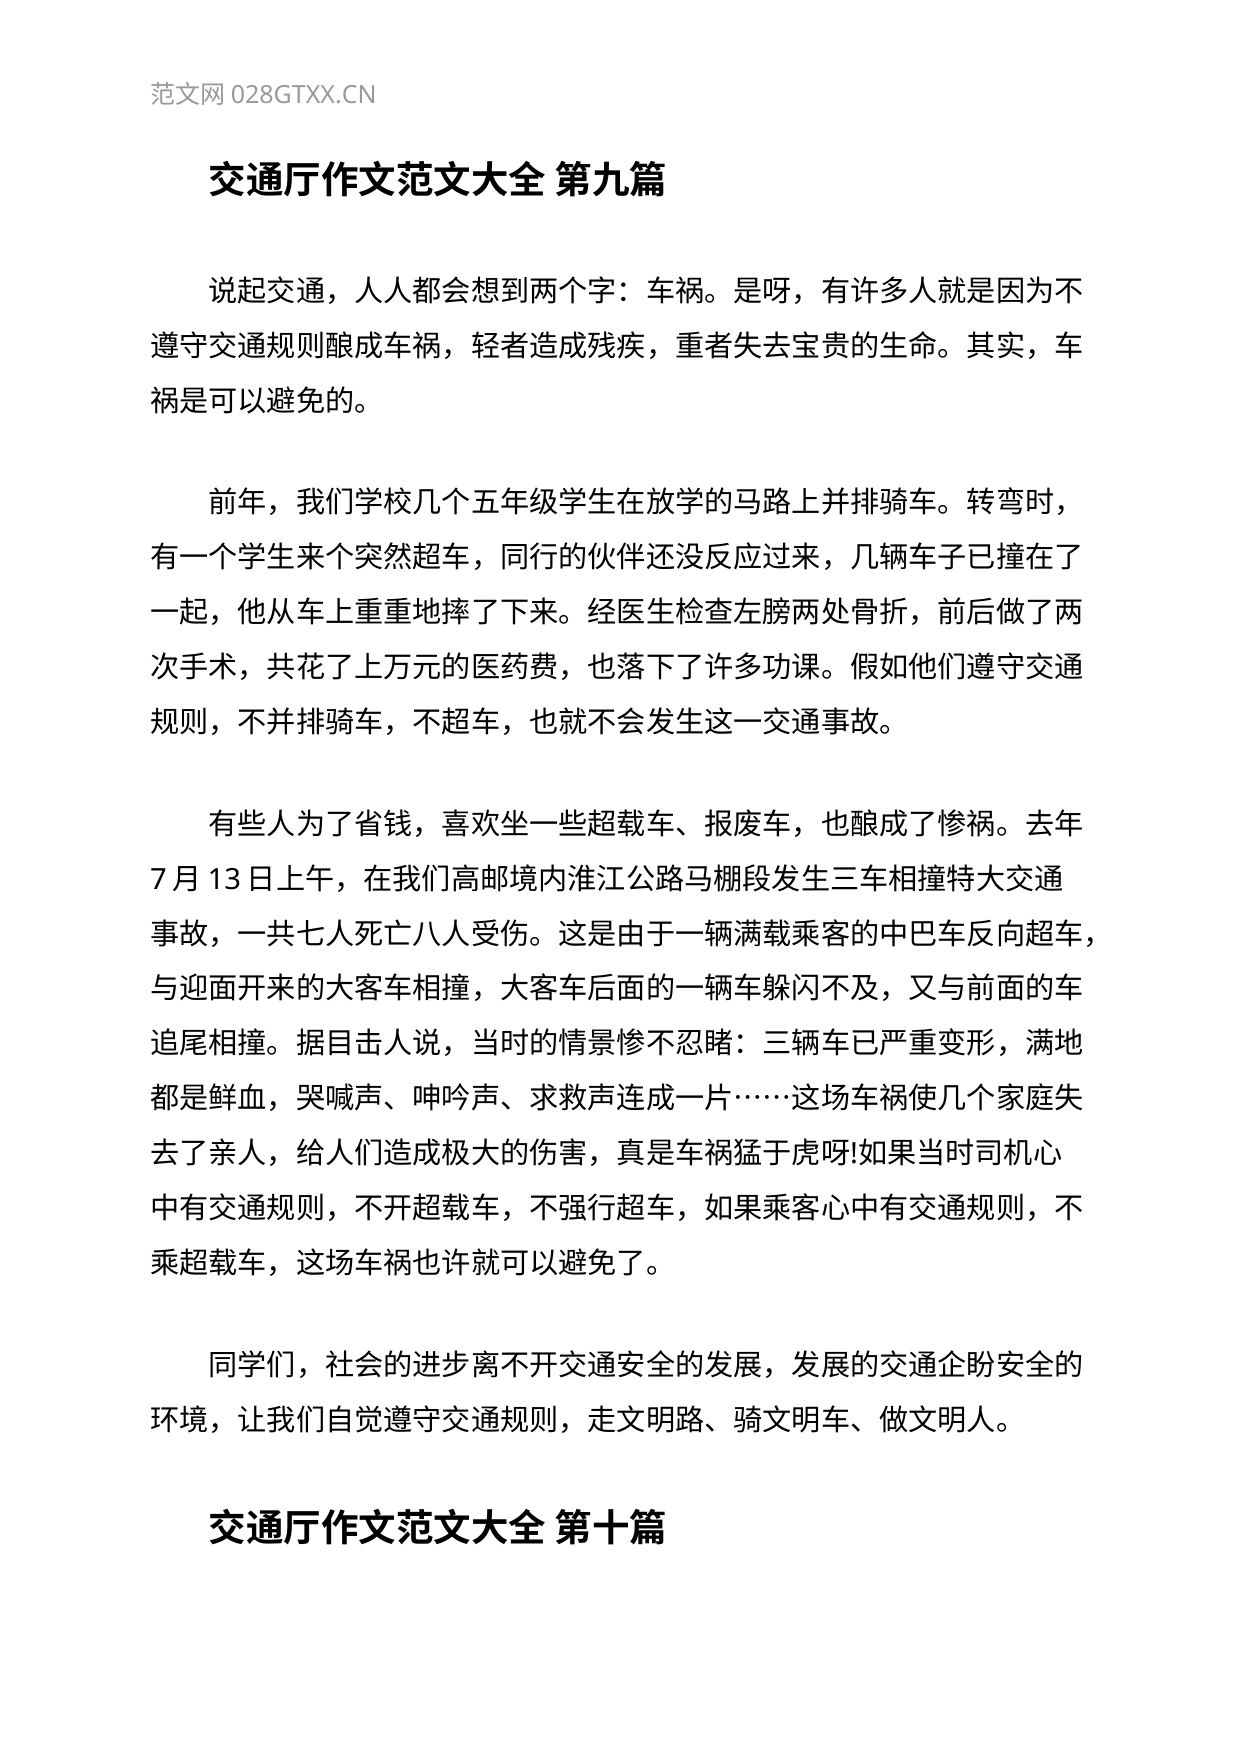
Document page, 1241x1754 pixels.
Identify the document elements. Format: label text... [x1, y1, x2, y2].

text 交通厅作文范文大全 第九篇 [150, 150, 1090, 204]
text 说起交通，人人都会想到两个字：车祸。是呀，有许多人就是因为不遵守交通规则酿成车祸，轻者造成残疾，重者失去宝贵的生命。其实，车祸是可以避免的。 [150, 267, 1090, 419]
text 同学们，社会的进步离不开交通安全的发展，发展的交通企盼安全的环境，让我们自觉遵守交通规则，走文明路、骑文明车、做文明人。 [150, 1341, 1090, 1439]
text 前年，我们学校几个五年级学生在放学的马路上并排骑车。转弯时，有一个学生来个突然超车，同行的伙伴还没反应过来，几辆车子已撞在了一起，他从车上重重地摔了下来。经医生检查左膀两处骨折，前后做了两次手术，共花了上万元的医药费，也落下了许多功课。假如他们遵守交通规则，不并排骑车，不超车，也就不会发生这一交通事故。 [150, 479, 1090, 741]
text 交通厅作文范文大全 第十篇 [150, 1498, 1090, 1552]
text 有些人为了省钱，喜欢坐一些超载车、报废车，也酿成了惨祸。去年7月13日上午，在我们高邮境内淮江公路马棚段发生三车相撞特大交通事故，一共七人死亡八人受伤。这是由于一辆满载乘客的中巴车反向超车，与迎面开来的大客车相撞，大客车后面的一辆车躲闪不及，又与前面的车追尾相撞。据目击人说，当时的情景惨不忍睹：三辆车已严重变形，满地都是鲜血，哭喊声、呻吟声、求救声连成一片……这场车祸使几个家庭失去了亲人，给人们造成极大的伤害，真是车祸猛于虎呀!如果当时司机心中有交通规则，不开超载车，不强行超车，如果乘客心中有交通规则，不乘超载车，这场车祸也许就可以避免了。 [150, 800, 1090, 1282]
